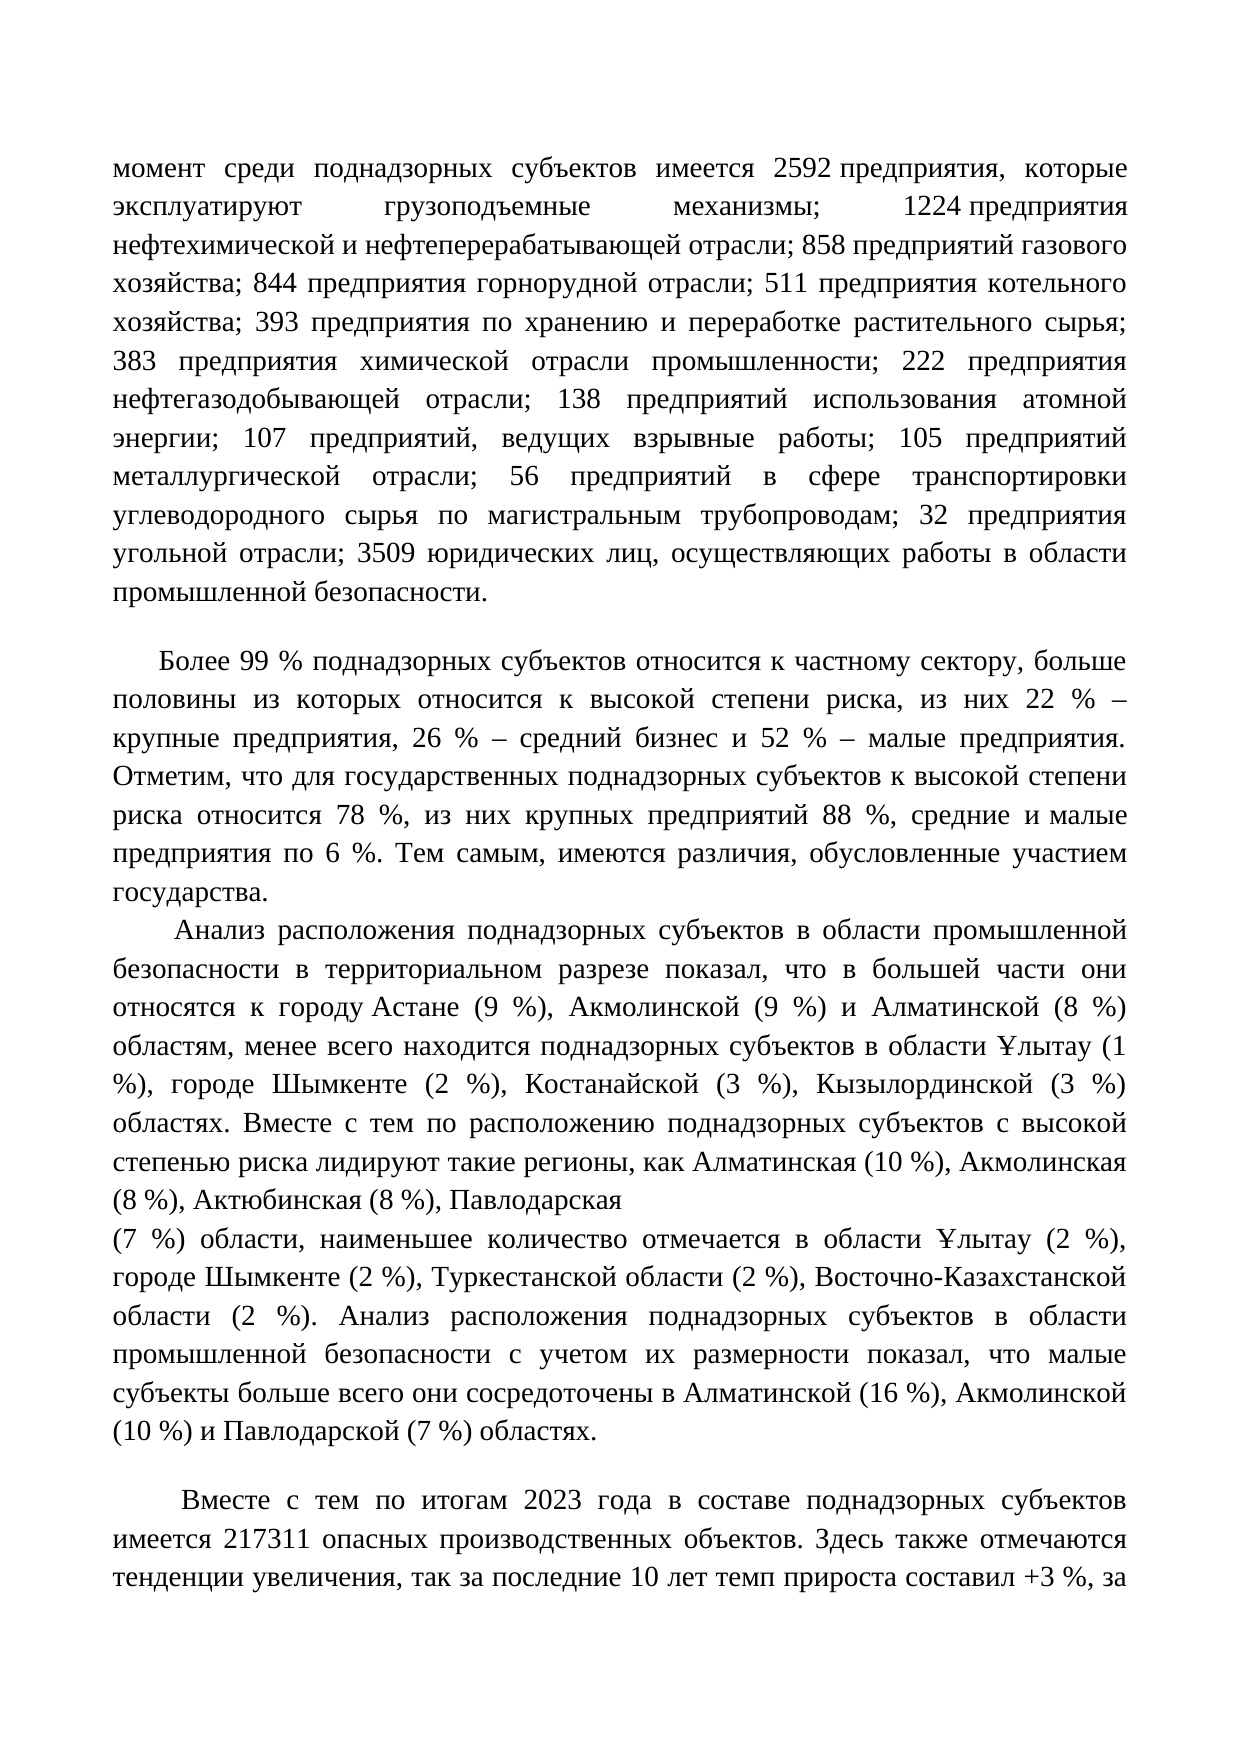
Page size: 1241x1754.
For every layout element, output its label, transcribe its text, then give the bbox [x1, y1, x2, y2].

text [112, 150, 1128, 607]
text (7 %) области, наименьшее количество отмечается в области Ұлытау (2 %), городе Шымкенте (2 %), Туркестанской области (2 %), Восточно-Казахстанской области (2 %). Анализ расположения поднадзорных субъектов в области промышленной безопасности с учетом их размерности показал, что малые субъекты больше всего они сосредоточены в Алматинской (16 %), Акмолинской (10 %) и Павлодарской (7 %) областях. [112, 1221, 1128, 1447]
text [112, 1482, 1128, 1593]
text Более 99 % поднадзорных субъектов относится к частному сектору, больше половины из которых относится к высокой степени риска, из них 22 % – крупные предприятия, 26 % – средний бизнес и 52 % – малые предприятия. Отметим, что для государственных поднадзорных субъектов к высокой степени риска относится 78 %, из них крупных предприятий 88 %, средние и малые предприятия по 6 %. Тем самым, имеются различия, обусловленные участием государства. [112, 643, 1128, 907]
text Анализ расположения поднадзорных субъектов в области промышленной безопасности в территориальном разрезе показал, что в большей части они относятся к городу Астане (9 %), Акмолинской (9 %) и Алматинской (8 %) областям, менее всего находится поднадзорных субъектов в области Ұлытау (1 %), городе Шымкенте (2 %), Костанайской (3 %), Кызылординской (3 %) областях. Вместе с тем по расположению поднадзорных субъектов с высокой степенью риска лидируют такие регионы, как Алматинская (10 %), Акмолинская (8 %), Актюбинская (8 %), Павлодарская [112, 912, 1128, 1216]
